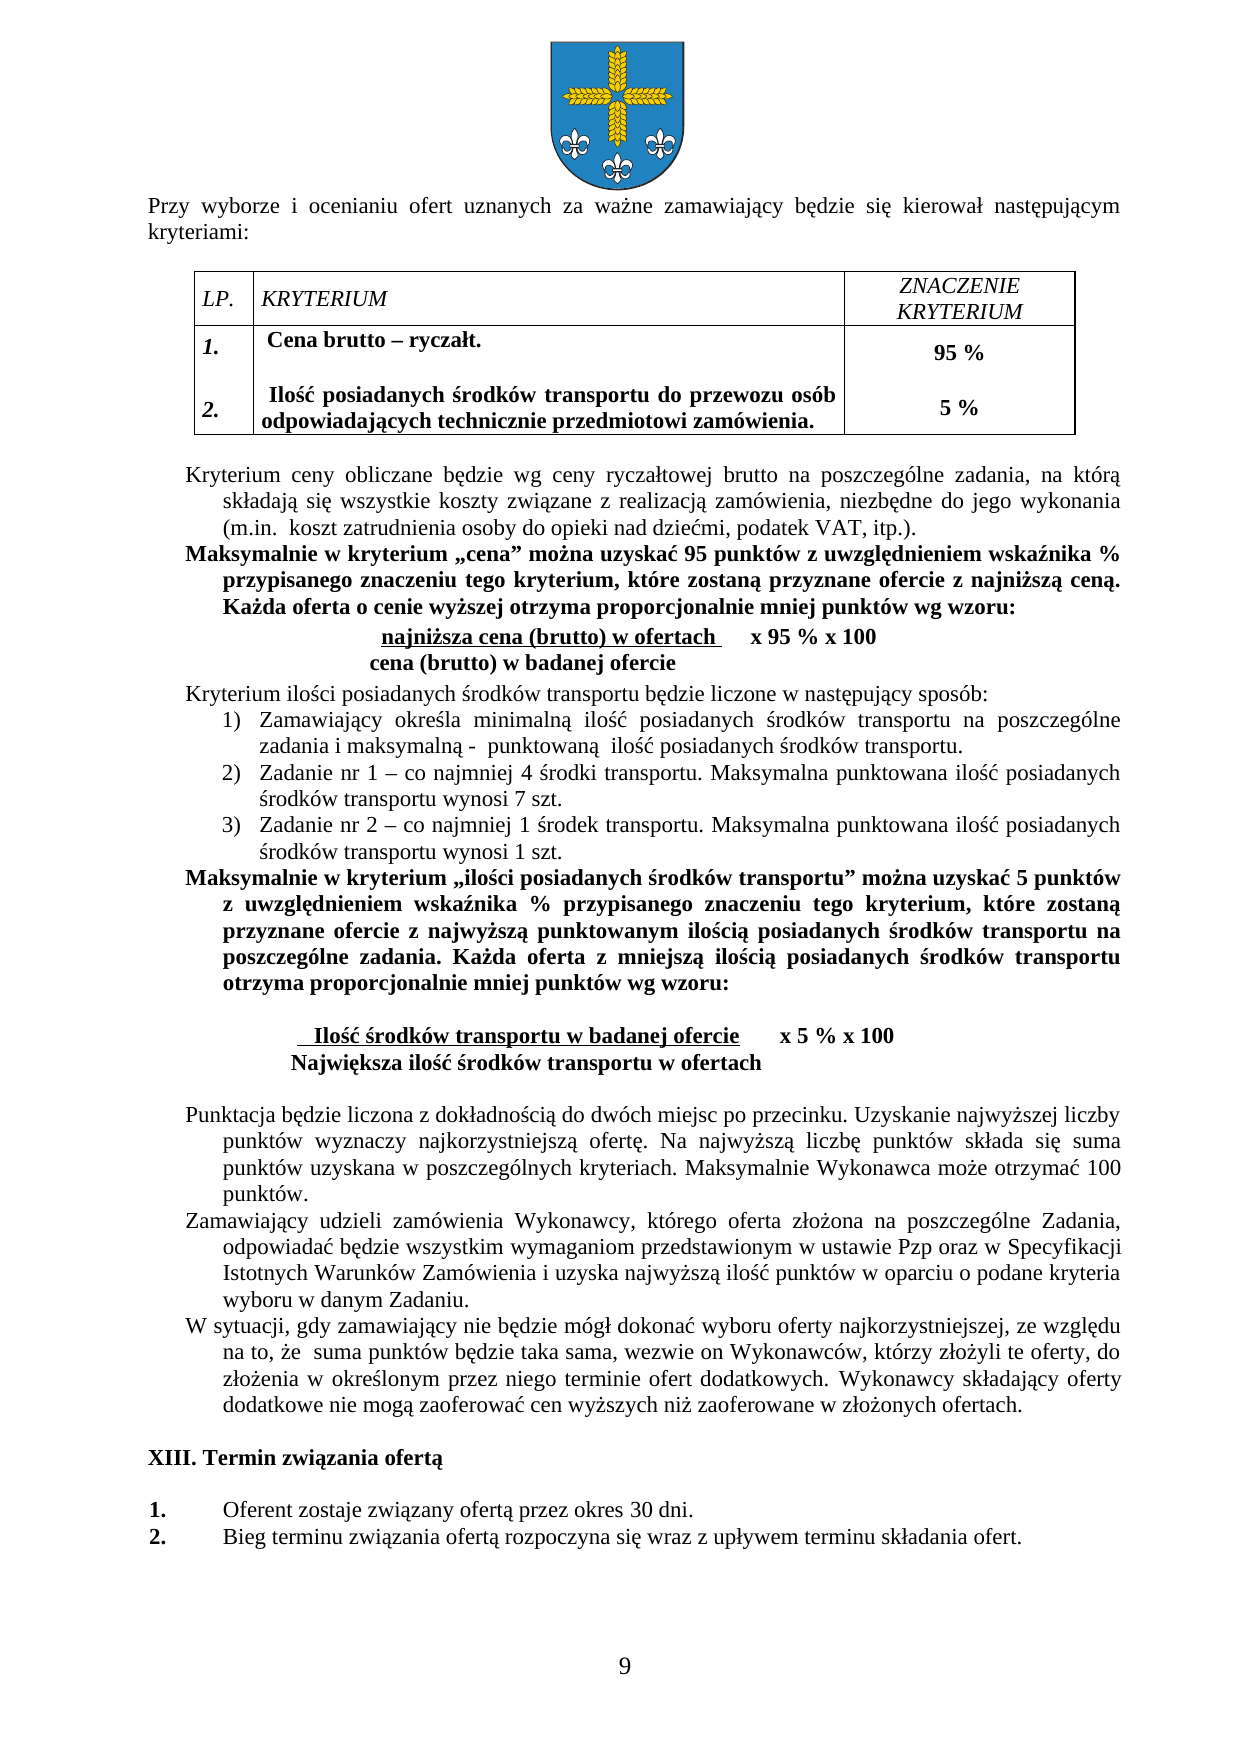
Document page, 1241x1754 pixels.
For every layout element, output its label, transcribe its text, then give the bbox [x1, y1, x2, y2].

text W sytuacji, gdy zamawiający nie będzie mógł dokonać wyboru oferty najkorzystniejszej, ze względu na to, że suma punktów będzie taka sama, wezwie on Wykonawców, którzy złożyli te oferty, do złożenia w określonym przez niego terminie ofert dodatkowych. Wykonawcy składający oferty dodatkowe nie mogą zaoferować cen wyższych niż zaoferowane w złożonych ofertach. [185, 1312, 1122, 1417]
text Największa ilość środków transportu w ofertach [148, 1048, 1122, 1075]
table_cell Cena brutto – ryczałt. Ilość posiadanych środków transportu do przewozu osób odpowiadających technicznie przedmiotowi zamówienia. [254, 326, 844, 434]
text Kryterium ceny obliczane będzie wg ceny ryczałtowej brutto na poszczególne zadania, na którą składają się wszystkie koszty związane z realizacją zamówienia, niezbędne do jego wykonania (m.in. koszt zatrudnienia osoby do opieki nad dziećmi, podatek VAT, itp.). [185, 461, 1122, 540]
list Zamawiający określa minimalną ilość posiadanych środków transportu na poszczególne zadania i maksymalną - punktowaną ilość posiadanych środków transportu. [222, 706, 1122, 759]
table_header LP. [195, 272, 253, 325]
table_header ZNACZENIE KRYTERIUM [845, 272, 1074, 325]
table_header najniższa cena (brutto) w ofertach x 95 % x 100 cena (brutto) w badanej ofercie [133, 619, 886, 679]
list Bieg terminu związania ofertą rozpoczyna się wraz z upływem terminu składania ofert. [149, 1523, 1122, 1549]
list Zadanie nr 2 – co najmniej 1 środek transportu. Maksymalna punktowana ilość posiadanych środków transportu wynosi 1 szt. [222, 811, 1122, 864]
text Maksymalnie w kryterium „ilości posiadanych środków transportu” można uzyskać 5 punktów z uwzględnieniem wskaźnika % przypisanego znaczeniu tego kryterium, które zostaną przyznane ofercie z najwyższą punktowanym ilością posiadanych środków transportu na poszczególne zadania. Każda oferta z mniejszą ilością posiadanych środków transportu otrzyma proporcjonalnie mniej punktów wg wzoru: [185, 864, 1122, 996]
text Kryterium ilości posiadanych środków transportu będzie liczone w następujący sposób: [185, 679, 1122, 706]
table_cell 1. 2. [195, 326, 253, 434]
list Oferent zostaje związany ofertą przez okres 30 dni. [149, 1497, 1122, 1523]
table_header KRYTERIUM [254, 272, 844, 325]
table_cell 95 % 5 % [845, 326, 1074, 434]
text Maksymalnie w kryterium „cena” można uzyskać 95 punktów z uwzględnieniem wskaźnika % przypisanego znaczeniu tego kryterium, które zostaną przyznane ofercie z najniższą ceną. Każda oferta o cenie wyższej otrzyma proporcjonalnie mniej punktów wg wzoru: [185, 540, 1122, 619]
text Przy wyborze i ocenianiu ofert uznanych za ważne zamawiający będzie się kierował następującym kryteriami: [148, 192, 1122, 245]
text Ilość środków transportu w badanej ofercie x 5 % x 100 [148, 1022, 1122, 1048]
text XIII. Termin związania ofertą [148, 1444, 1122, 1470]
text Zamawiający udzieli zamówienia Wykonawcy, którego oferta złożona na poszczególne Zadania, odpowiadać będzie wszystkim wymaganiom przedstawionym w ustawie Pzp oraz w Specyfikacji Istotnych Warunków Zamówienia i uzyska najwyższą ilość punktów w oparciu o podane kryteria wyboru w danym Zadaniu. [185, 1207, 1122, 1312]
list Zadanie nr 1 – co najmniej 4 środki transportu. Maksymalna punktowana ilość posiadanych środków transportu wynosi 7 szt. [222, 759, 1122, 811]
text Punktacja będzie liczona z dokładnością do dwóch miejsc po przecinku. Uzyskanie najwyższej liczby punktów wyznaczy najkorzystniejszą ofertę. Na najwyższą liczbę punktów składa się suma punktów uzyskana w poszczególnych kryteriach. Maksymalnie Wykonawca może otrzymać 100 punktów. [185, 1101, 1122, 1207]
